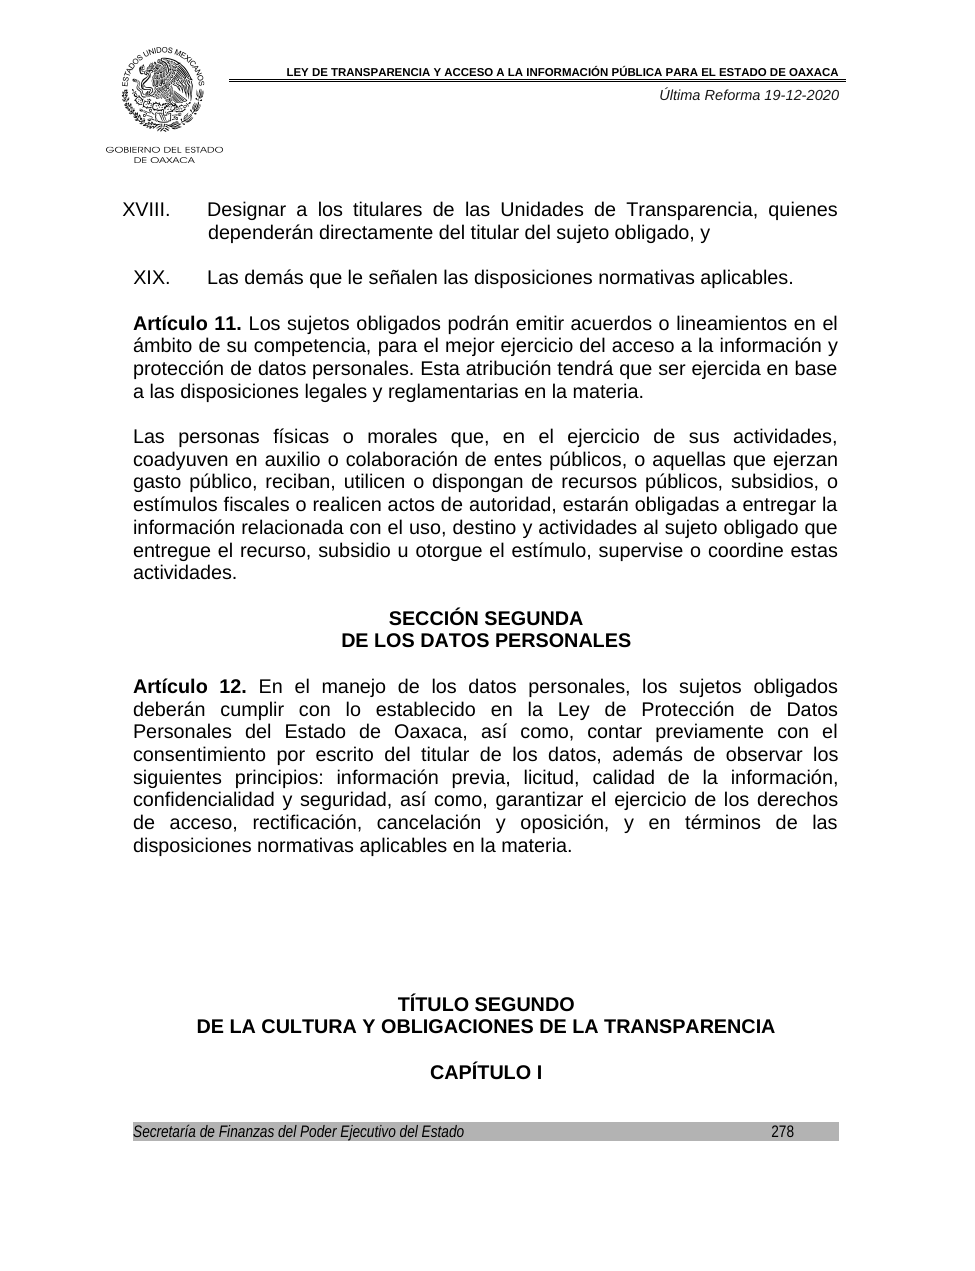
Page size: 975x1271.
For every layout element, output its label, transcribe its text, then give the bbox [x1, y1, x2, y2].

text Artículo 12. En el manejo de los datos personales, los sujetos obligados deberán cumplir con lo establecido en la Ley de Protección de Datos Personales del Estado de Oaxaca, así como, contar previamente con el consentimiento por escrito del titular de los datos, además de observar los siguientes principios: información previa, licitud, calidad de la información, confidencialidad y seguridad, así como, garantizar el ejercicio de los derechos de acceso, rectificación, cancelación y oposición, y en términos de las disposiciones normativas aplicables en la materia. [133, 675, 839, 856]
list Designar a los titulares de las Unidades de Transparencia, quienes dependerán directamente del titular del sujeto obligado, y [170, 198, 839, 243]
text Artículo 11. Los sujetos obligados podrán emitir acuerdos o lineamientos en el ámbito de su competencia, para el mejor ejercicio del acceso a la información y protección de datos personales. Esta atribución tendrá que ser ejercida en base a las disposiciones legales y reglamentarias en la materia. [133, 311, 839, 402]
text DE LA CULTURA Y OBLIGACIONES DE LA TRANSPARENCIA [133, 1015, 839, 1038]
text TÍTULO SEGUNDO [133, 993, 839, 1015]
text SECCIÓN SEGUNDA [133, 607, 839, 629]
text Las personas físicas o morales que, en el ejercicio de sus actividades, coadyuven en auxilio o colaboración de entes públicos, o aquellas que ejerzan gasto público, reciban, utilicen o dispongan de recursos públicos, subsidios, o estímulos fiscales o realicen actos de autoridad, estarán obligadas a entregar la información relacionada con el uso, destino y actividades al sujeto obligado que entregue el recurso, subsidio u otorgue el estímulo, supervise o coordine estas actividades. [133, 425, 839, 584]
text CAPÍTULO I [133, 1061, 839, 1083]
picture [103, 44, 226, 166]
list Las demás que le señalen las disposiciones normativas aplicables. [170, 266, 839, 289]
text DE LOS DATOS PERSONALES [133, 629, 839, 652]
